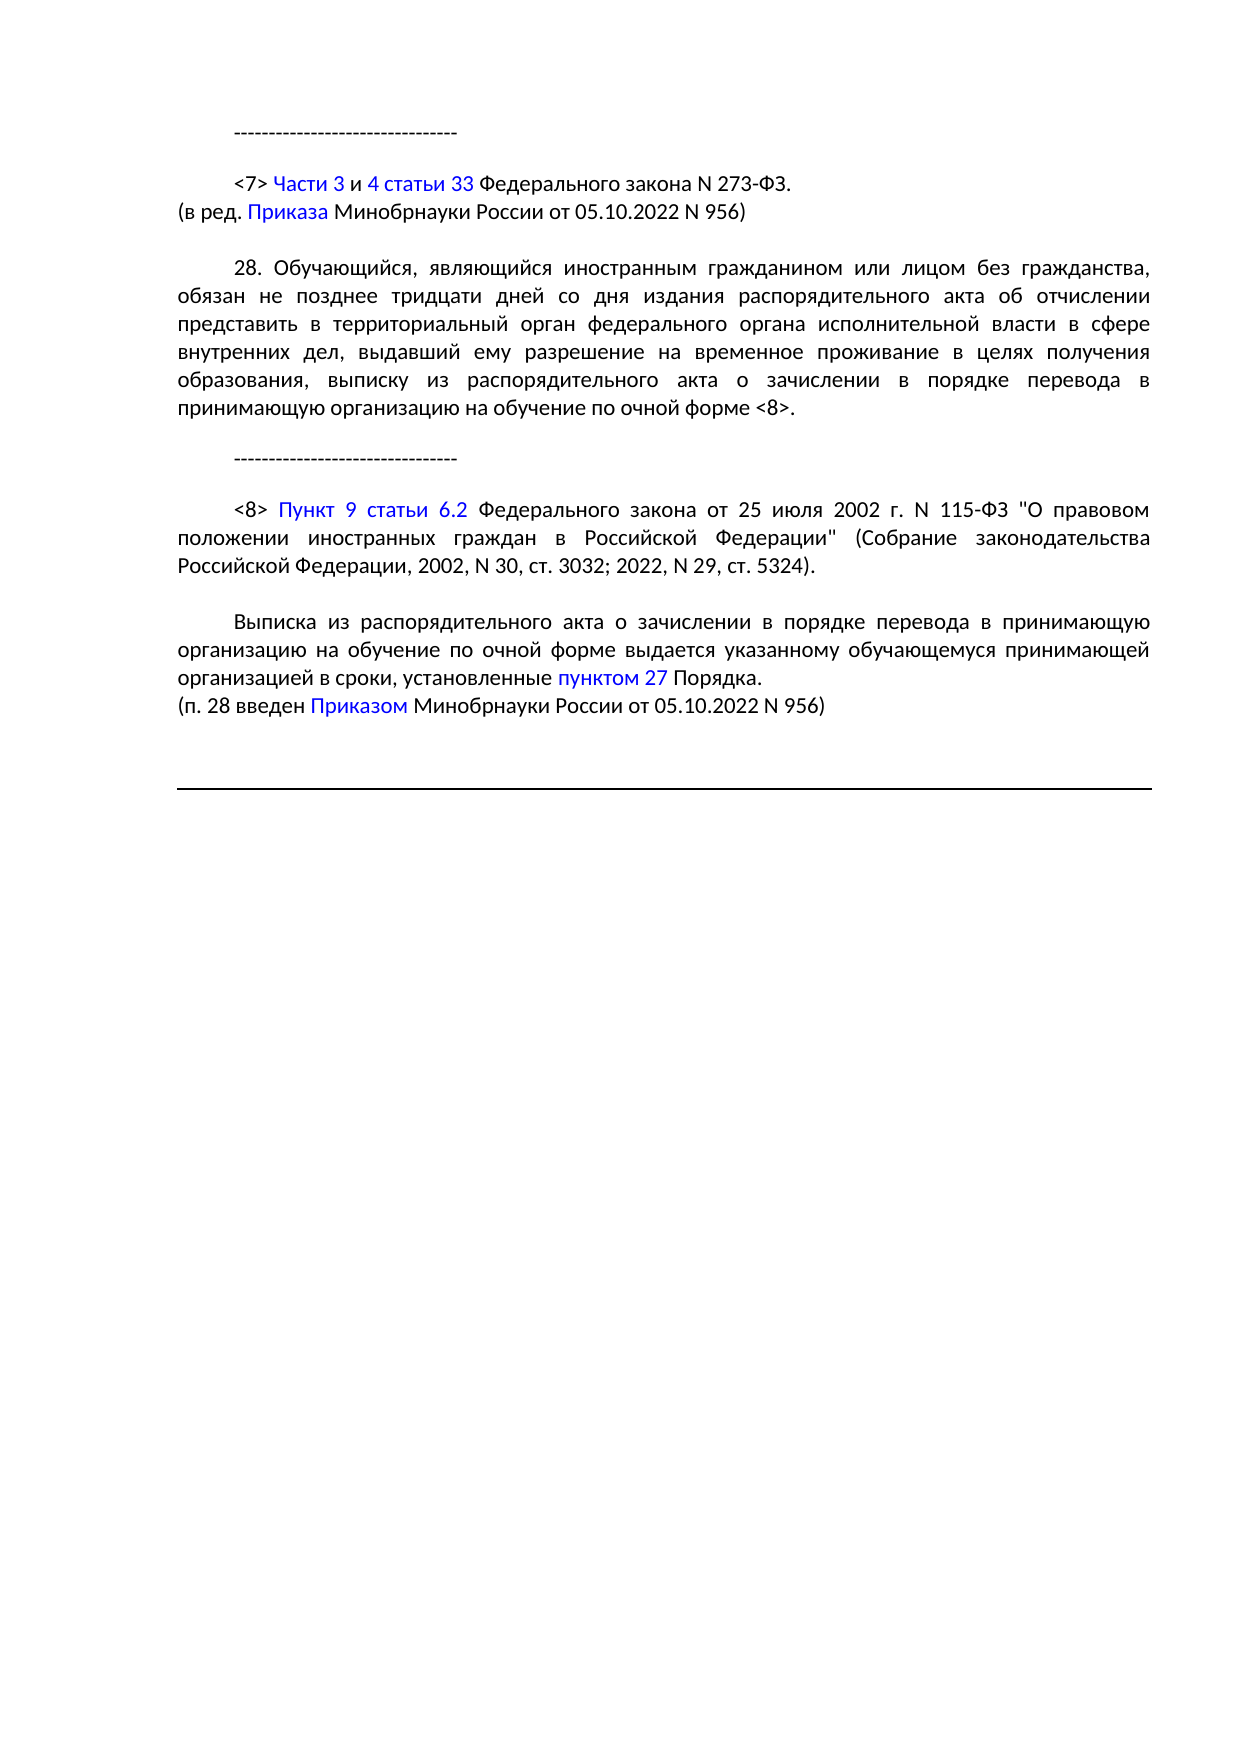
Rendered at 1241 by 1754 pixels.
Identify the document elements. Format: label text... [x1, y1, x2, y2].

text -------------------------------- [177, 118, 1152, 146]
text -------------------------------- [177, 444, 1152, 472]
text <8> Пункт 9 статьи 6.2 Федерального закона от 25 июля 2002 г. N 115-ФЗ "О правовом положении иностранных граждан в Российской Федерации" (Собрание законодательства Российской Федерации, 2002, N 30, ст. 3032; 2022, N 29, ст. 5324). [177, 495, 1152, 579]
text 28. Обучающийся, являющийся иностранным гражданином или лицом без гражданства, обязан не позднее тридцати дней со дня издания распорядительного акта об отчислении представить в территориальный орган федерального органа исполнительной власти в сфере внутренних дел, выдавший ему разрешение на временное проживание в целях получения образования, выписку из распорядительного акта о зачислении в порядке перевода в принимающую организацию на обучение по очной форме <8>. [177, 253, 1152, 421]
text <7> Части 3 и 4 статьи 33 Федерального закона N 273-ФЗ. [177, 169, 1152, 197]
text (в ред. Приказа Минобрнауки России от 05.10.2022 N 956) [177, 197, 1152, 225]
text (п. 28 введен Приказом Минобрнауки России от 05.10.2022 N 956) [177, 691, 1152, 719]
text Выписка из распорядительного акта о зачислении в порядке перевода в принимающую организацию на обучение по очной форме выдается указанному обучающемуся принимающей организацией в сроки, установленные пунктом 27 Порядка. [177, 607, 1152, 691]
